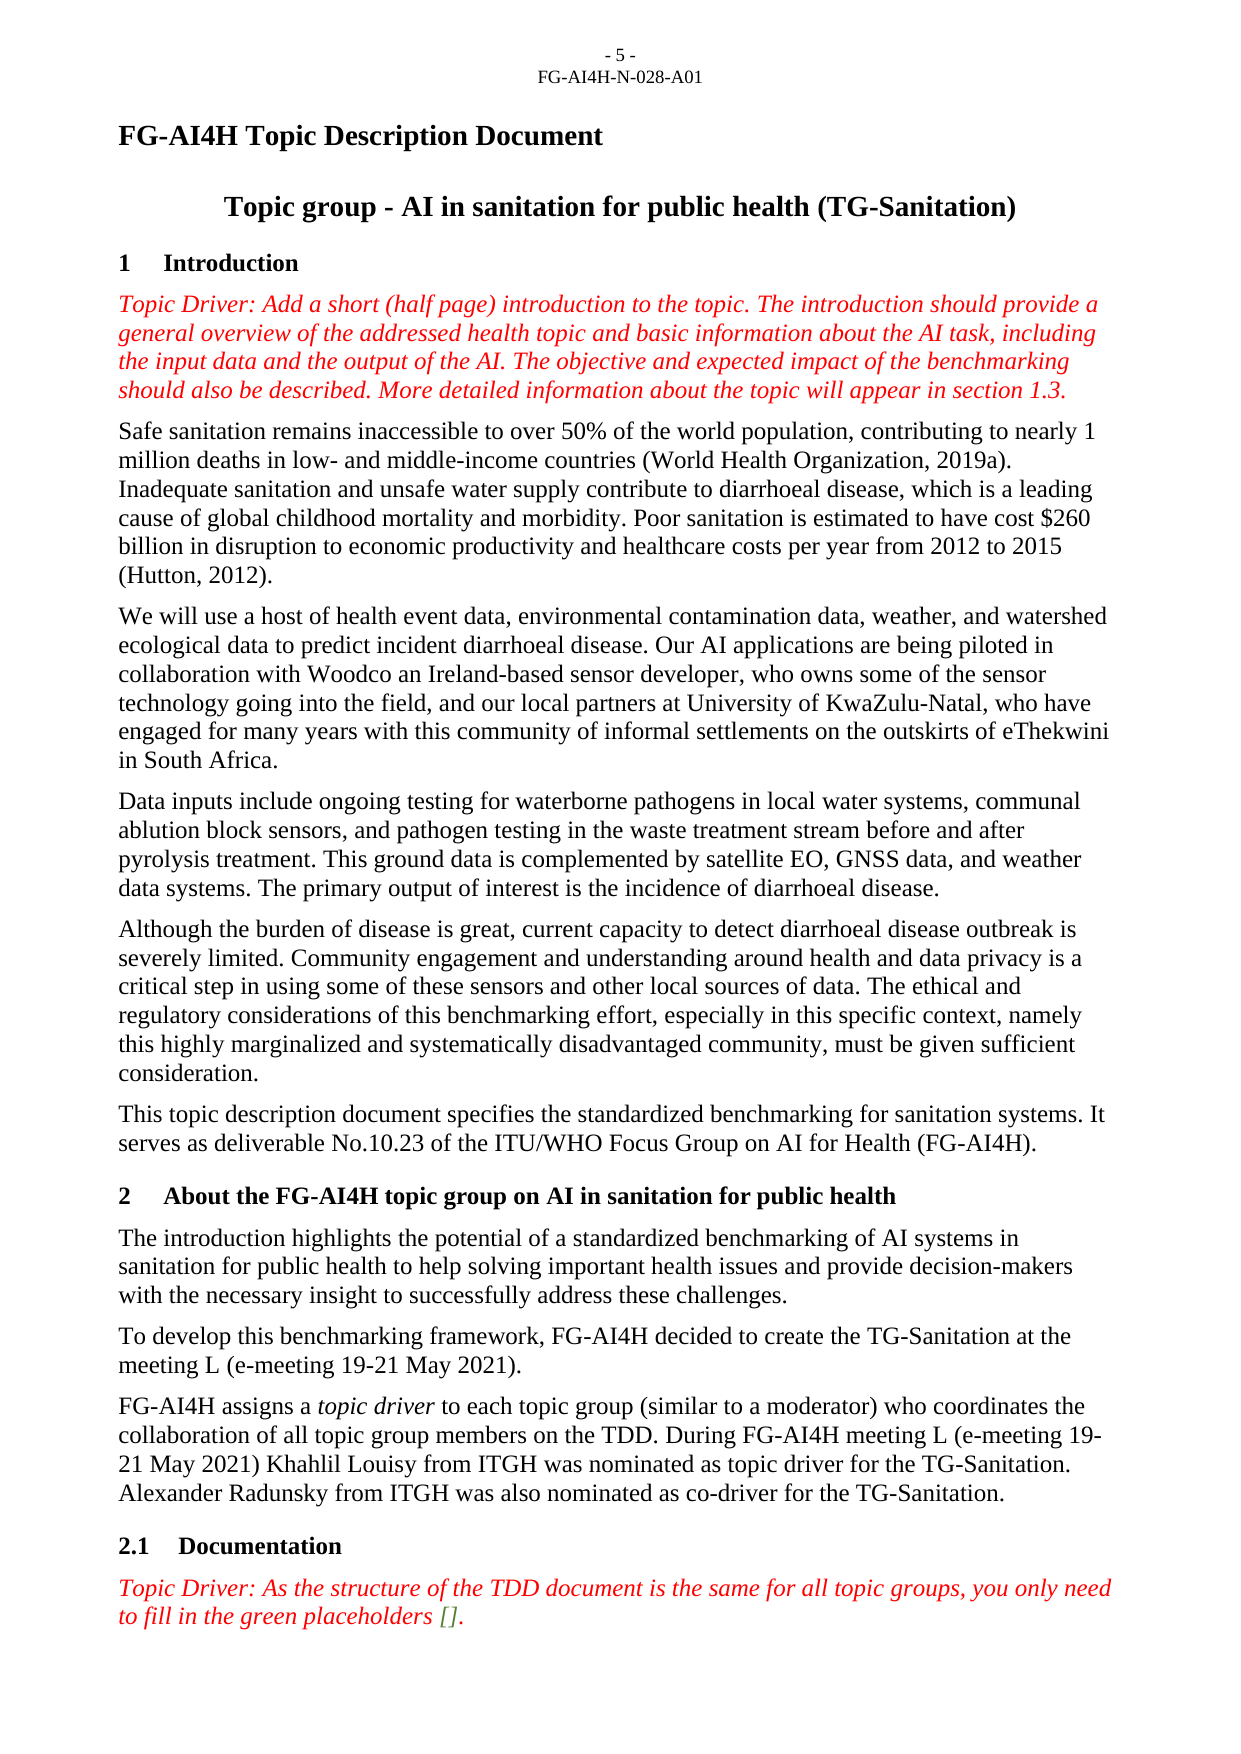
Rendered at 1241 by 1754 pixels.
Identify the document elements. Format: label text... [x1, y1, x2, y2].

text Topic Driver: Add a short (half page) introduction to the topic. The introduction should provide a general overview of the addressed health topic and basic information about the AI task, including the input data and the output of the AI. The objective and expected impact of the benchmarking should also be described. More detailed information about the topic will appear in section 1.3. [118, 289, 1122, 404]
subtitle Documentation [118, 1531, 1122, 1560]
text Safe sanitation remains inaccessible to over 50% of the world population, contributing to nearly 1 million deaths in low- and middle-income countries (World Health Organization, 2019a). Inadequate sanitation and unsafe water supply contribute to diarrhoeal disease, which is a leading cause of global childhood mortality and morbidity. Poor sanitation is estimated to have cost $260 billion in disruption to economic productivity and healthcare costs per year from 2012 to 2015 (Hutton, 2012). [118, 416, 1122, 589]
text Data inputs include ongoing testing for waterborne pathogens in local water systems, communal ablution block sensors, and pathogen testing in the waste treatment stream before and after pyrolysis treatment. This ground data is complemented by satellite EO, GNSS data, and weather data systems. The primary output of interest is the incidence of diarrhoeal disease. [118, 786, 1122, 901]
text We will use a host of health event data, environmental contamination data, weather, and watershed ecological data to predict incident diarrhoeal disease. Our AI applications are being piloted in collaboration with Woodco an Ireland-based sensor developer, who owns some of the sensor technology going into the field, and our local partners at University of KwaZulu-Natal, who have engaged for many years with this community of informal settlements on the outskirts of eThekwini in South Africa. [118, 601, 1122, 774]
text The introduction highlights the potential of a standardized benchmarking of AI systems in sanitation for public health to help solving important health issues and provide decision-makers with the necessary insight to successfully address these challenges. [118, 1223, 1122, 1309]
text Topic Driver: As the structure of the TDD document is the same for all topic groups, you only need to fill in the green placeholders []. [118, 1573, 1122, 1630]
text FG-AI4H Topic Description Document [118, 118, 1122, 152]
title Topic group - AI in sanitation for public health (TG-Sanitation) [118, 189, 1122, 223]
text FG-AI4H assigns a topic driver to each topic group (similar to a moderator) who coordinates the collaboration of all topic group members on the TDD. During FG-AI4H meeting L (e-meeting 19-21 May 2021) Khahlil Louisy from ITGH was nominated as topic driver for the TG-Sanitation. Alexander Radunsky from ITGH was also nominated as co-driver for the TG-Sanitation. [118, 1391, 1122, 1506]
text Although the burden of disease is great, current capacity to detect diarrhoeal disease outbreak is severely limited. Community engagement and understanding around health and data privacy is a critical step in using some of these sensors and other local sources of data. The ethical and regulatory considerations of this benchmarking effort, especially in this specific context, namely this highly marginalized and systematically disadvantaged community, must be given sufficient consideration. [118, 914, 1122, 1086]
subtitle About the FG-AI4H topic group on AI in sanitation for public health [118, 1181, 1122, 1210]
subtitle Introduction [118, 248, 1122, 276]
text To develop this benchmarking framework, FG-AI4H decided to create the TG-Sanitation at the meeting L (e-meeting 19-21 May 2021). [118, 1321, 1122, 1379]
text This topic description document specifies the standardized benchmarking for sanitation systems. It serves as deliverable No.10.23 of the ITU/WHO Focus Group on AI for Health (FG-AI4H). [118, 1099, 1122, 1156]
